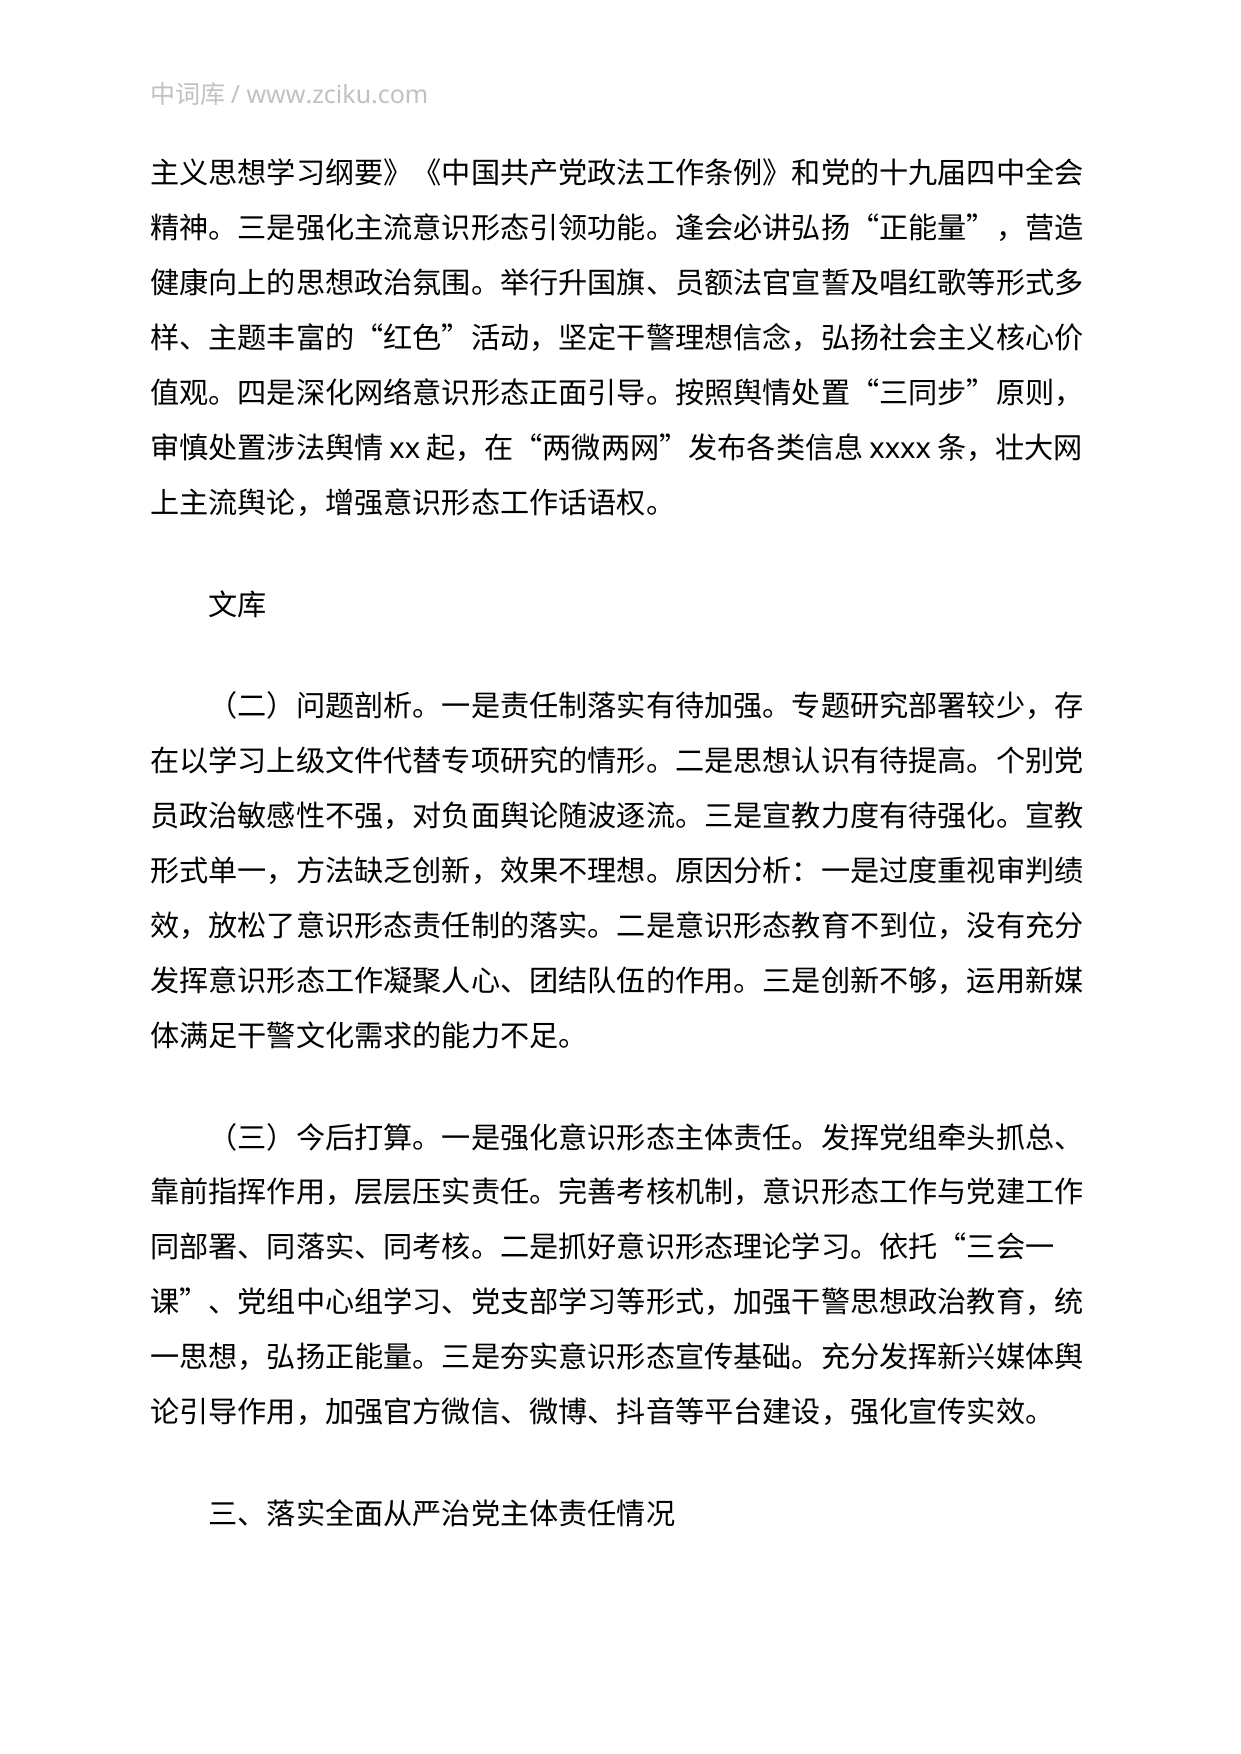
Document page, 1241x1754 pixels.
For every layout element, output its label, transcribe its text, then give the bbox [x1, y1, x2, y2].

text 三、落实全面从严治党主体责任情况 [150, 1490, 1090, 1533]
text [150, 150, 1090, 522]
text （三）今后打算。一是强化意识形态主体责任。发挥党组牵头抓总、靠前指挥作用，层层压实责任。完善考核机制，意识形态工作与党建工作同部署、同落实、同考核。二是抓好意识形态理论学习。依托“三会一课”、党组中心组学习、党支部学习等形式，加强干警思想政治教育，统一思想，弘扬正能量。三是夯实意识形态宣传基础。充分发挥新兴媒体舆论引导作用，加强官方微信、微博、抖音等平台建设，强化宣传实效。 [150, 1114, 1090, 1431]
text （二）问题剖析。一是责任制落实有待加强。专题研究部署较少，存在以学习上级文件代替专项研究的情形。二是思想认识有待提高。个别党员政治敏感性不强，对负面舆论随波逐流。三是宣教力度有待强化。宣教形式单一，方法缺乏创新，效果不理想。原因分析：一是过度重视审判绩效，放松了意识形态责任制的落实。二是意识形态教育不到位，没有充分发挥意识形态工作凝聚人心、团结队伍的作用。三是创新不够，运用新媒体满足干警文化需求的能力不足。 [150, 683, 1090, 1055]
text 文库 [150, 581, 1090, 623]
